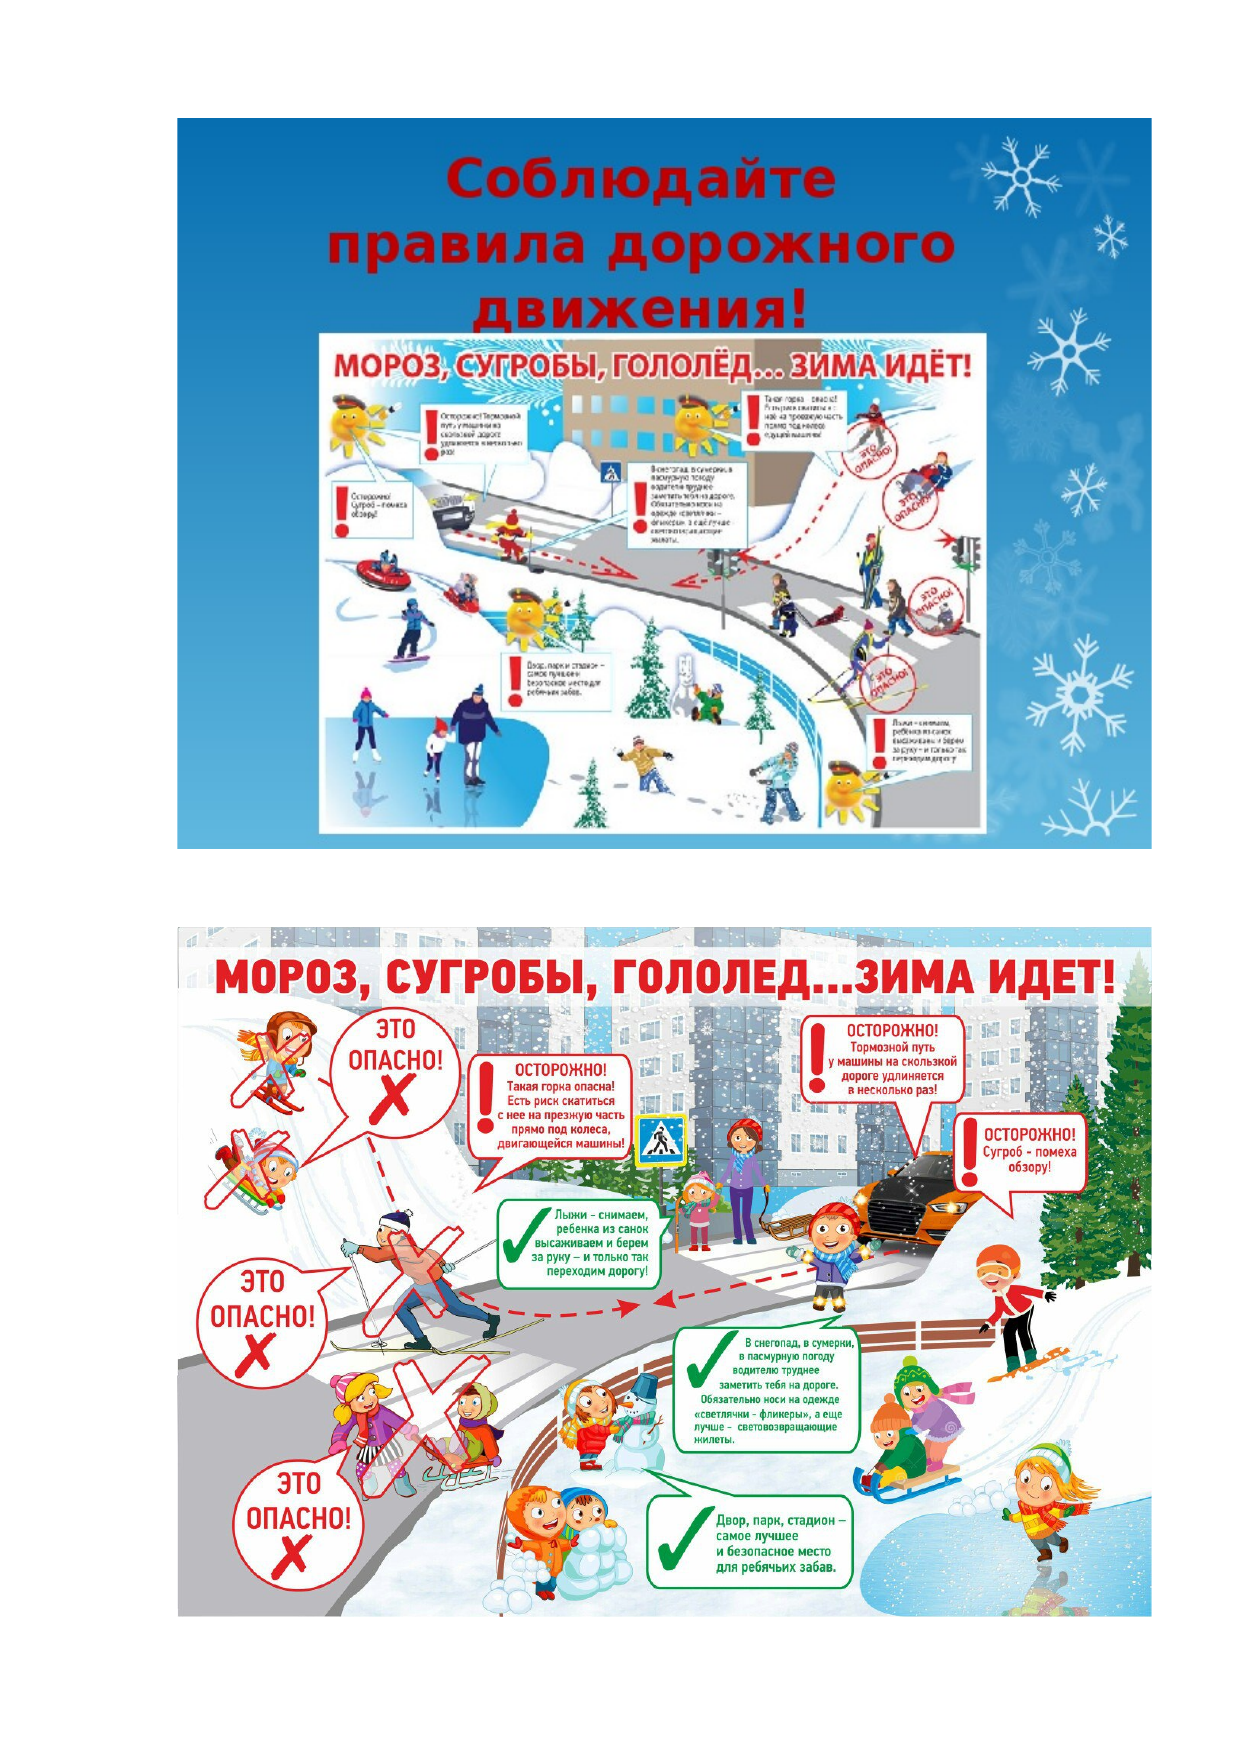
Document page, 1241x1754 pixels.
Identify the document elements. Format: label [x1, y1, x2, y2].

picture [177, 927, 1152, 1617]
picture [177, 118, 1152, 849]
